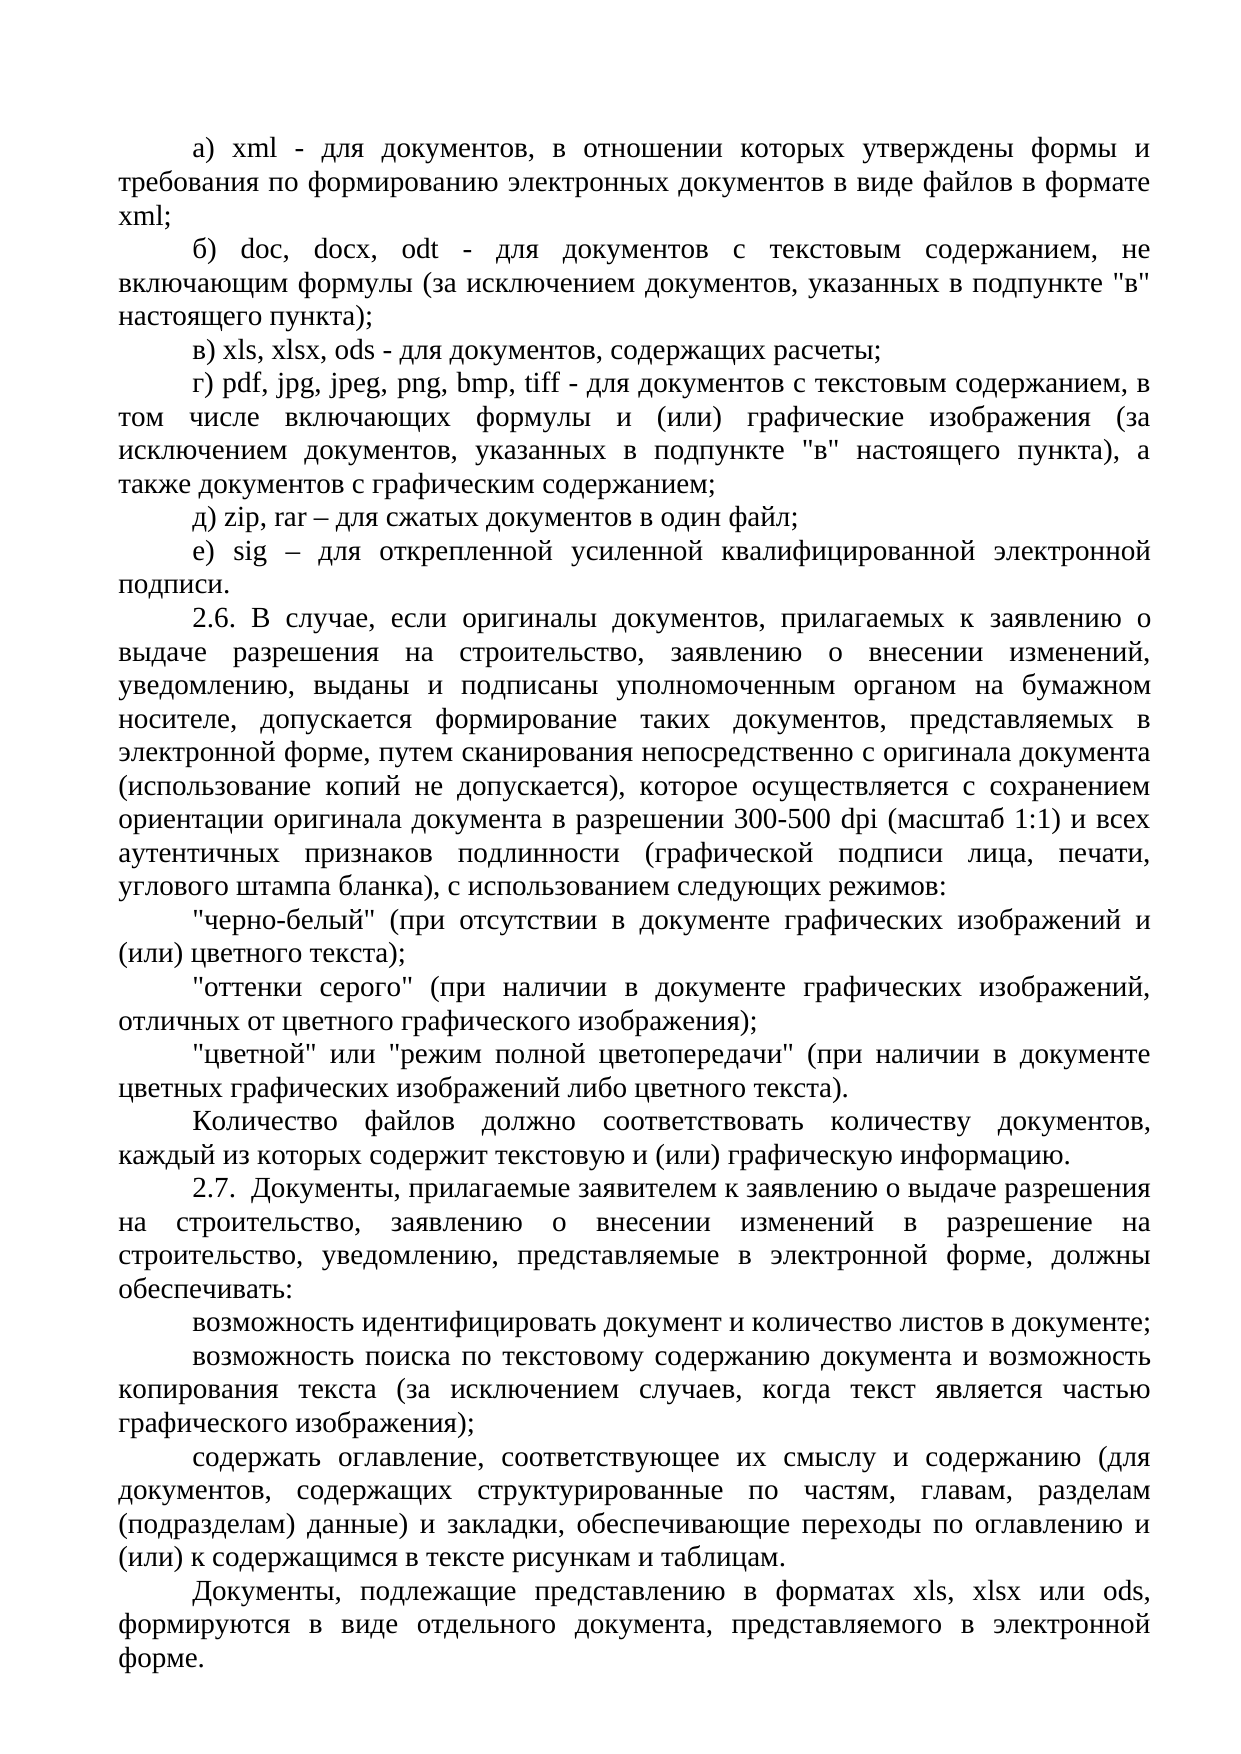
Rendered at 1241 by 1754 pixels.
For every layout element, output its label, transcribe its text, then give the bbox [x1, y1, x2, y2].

text "цветной" или "режим полной цветопередачи" (при наличии в документе цветных графических изображений либо цветного текста). [118, 1036, 1152, 1103]
text в) xls, xlsx, ods - для документов, содержащих расчеты; [118, 332, 1152, 365]
text е) sig – для открепленной усиленной квалифицированной электронной подписи. [118, 533, 1152, 600]
text 2.6. В случае, если оригиналы документов, прилагаемых к заявлению о выдаче разрешения на строительство, заявлению о внесении изменений, уведомлению, выданы и подписаны уполномоченным органом на бумажном носителе, допускается формирование таких документов, представляемых в электронной форме, путем сканирования непосредственно с оригинала документа (использование копий не допускается), которое осуществляется с сохранением ориентации оригинала документа в разрешении 300-500 dpi (масштаб 1:1) и всех аутентичных признаков подлинности (графической подписи лица, печати, углового штампа бланка), с использованием следующих режимов: [118, 600, 1152, 902]
text а) xml - для документов, в отношении которых утверждены формы и требования по формированию электронных документов в виде файлов в формате xml; [118, 131, 1152, 231]
text Документы, подлежащие представлению в форматах xls, xlsx или ods, формируются в виде отдельного документа, представляемого в электронной форме. [118, 1573, 1152, 1673]
text г) pdf, jpg, jpeg, png, bmp, tiff - для документов с текстовым содержанием, в том числе включающих формулы и (или) графические изображения (за исключением документов, указанных в подпункте "в" настоящего пункта), а также документов с графическим содержанием; [118, 365, 1152, 499]
text 2.7. Документы, прилагаемые заявителем к заявлению о выдаче разрешения на строительство, заявлению о внесении изменений в разрешение на строительство, уведомлению, представляемые в электронной форме, должны обеспечивать: [118, 1170, 1152, 1304]
text Количество файлов должно соответствовать количеству документов, каждый из которых содержит текстовую и (или) графическую информацию. [118, 1103, 1152, 1170]
text возможность поиска по текстовому содержанию документа и возможность копирования текста (за исключением случаев, когда текст является частью графического изображения); [118, 1338, 1152, 1439]
text д) zip, rar – для сжатых документов в один файл; [118, 499, 1152, 533]
text "оттенки серого" (при наличии в документе графических изображений, отличных от цветного графического изображения); [118, 969, 1152, 1036]
text б) doc, docx, odt - для документов с текстовым содержанием, не включающим формулы (за исключением документов, указанных в подпункте "в" настоящего пункта); [118, 231, 1152, 332]
text "черно-белый" (при отсутствии в документе графических изображений и (или) цветного текста); [118, 902, 1152, 969]
text содержать оглавление, соответствующее их смыслу и содержанию (для документов, содержащих структурированные по частям, главам, разделам (подразделам) данные) и закладки, обеспечивающие переходы по оглавлению и (или) к содержащимся в тексте рисункам и таблицам. [118, 1439, 1152, 1573]
text возможность идентифицировать документ и количество листов в документе; [118, 1304, 1152, 1338]
